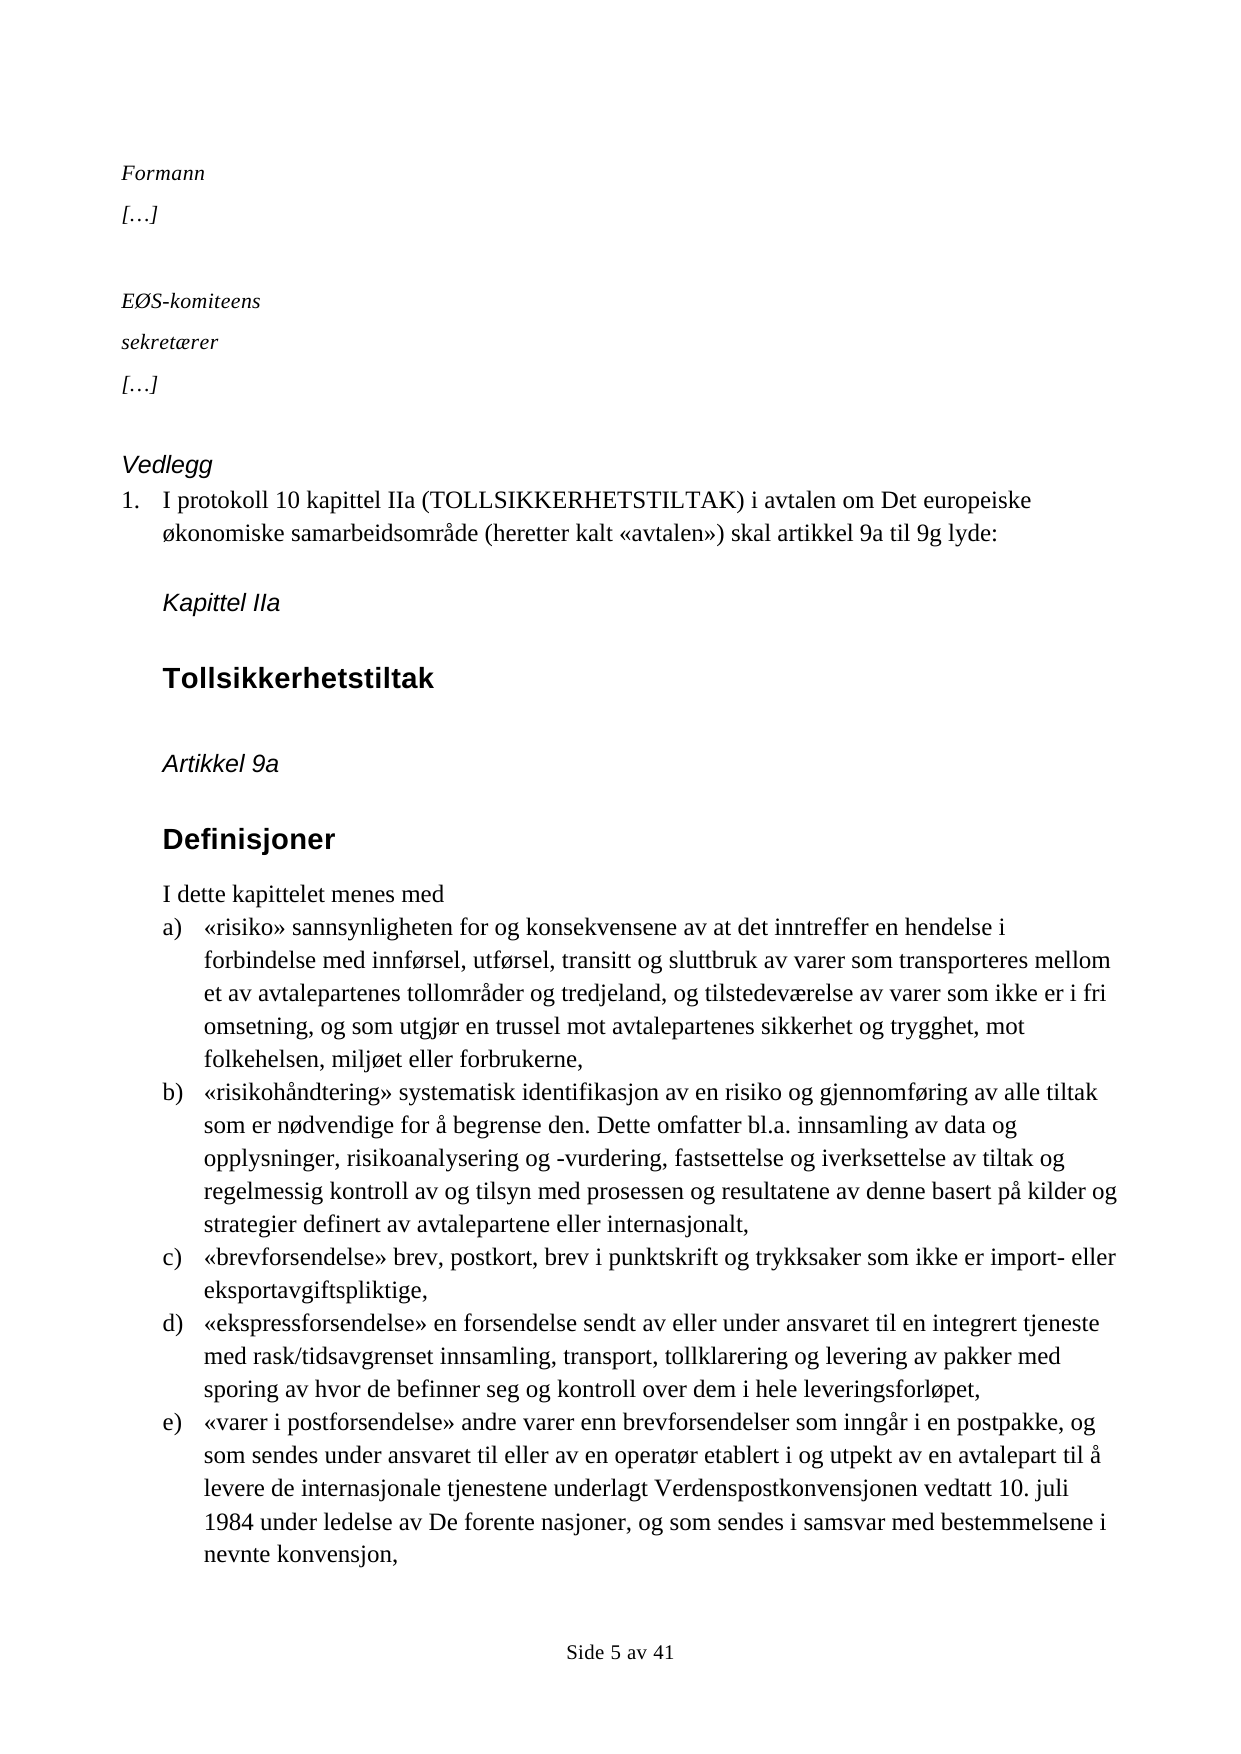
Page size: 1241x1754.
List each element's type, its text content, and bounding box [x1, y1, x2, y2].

list I dette kapittelet menes med [162, 879, 1119, 908]
list 1. I protokoll 10 kapittel IIa (TOLLSIKKERHETSTILTAK) i avtalen om Det europeiske økonomiske samarbeidsområde (heretter kalt «avtalen») skal artikkel 9a til 9g lyde: [121, 485, 1119, 547]
subtitle Definisjoner [162, 822, 1119, 855]
text […] [121, 371, 1119, 396]
text Formann [121, 159, 1119, 185]
list b) «risikohåndtering» systematisk identifikasjon av en risiko og gjennomføring av alle tiltak som er nødvendige for å begrense den. Dette omfatter bl.a. innsamling av data og opplysninger, risikoanalysering og -vurdering, fastsettelse og iverksettelse av tiltak og regelmessig kontroll av og tilsyn med prosessen og resultatene av denne basert på kilder og strategier definert av avtalepartene eller internasjonalt, [162, 1077, 1119, 1238]
list e) «varer i postforsendelse» andre varer enn brevforsendelser som inngår i en postpakke, og som sendes under ansvaret til eller av en operatør etablert i og utpekt av en avtalepart til å levere de internasjonale tjenestene underlagt Verdenspostkonvensjonen vedtatt 10. juli 1984 under ledelse av De forente nasjoner, og som sendes i samsvar med bestemmelsene i nevnte konvensjon, [162, 1407, 1119, 1568]
text sekretærer [121, 329, 1119, 354]
text Vedlegg [121, 450, 1119, 478]
text Kapittel IIa [162, 588, 1119, 617]
subtitle Tollsikkerhetstiltak [162, 661, 1119, 694]
list a) «risiko» sannsynligheten for og konsekvensene av at det inntreffer en hendelse i forbindelse med innførsel, utførsel, transitt og sluttbruk av varer som transporteres mellom et av avtalepartenes tollområder og tredjeland, og tilstedeværelse av varer som ikke er i fri omsetning, og som utgjør en trussel mot avtalepartenes sikkerhet og trygghet, mot folkehelsen, miljøet eller forbrukerne, [162, 912, 1119, 1073]
text EØS-komiteens [121, 288, 1119, 313]
list c) «brevforsendelse» brev, postkort, brev i punktskrift og trykksaker som ikke er import- eller eksportavgiftspliktige, [162, 1242, 1119, 1304]
text […] [121, 201, 1119, 226]
text Artikkel 9a [162, 749, 1119, 778]
list d) «ekspressforsendelse» en forsendelse sendt av eller under ansvaret til en integrert tjeneste med rask/tidsavgrenset innsamling, transport, tollklarering og levering av pakker med sporing av hvor de befinner seg og kontroll over dem i hele leveringsforløpet, [162, 1308, 1119, 1403]
